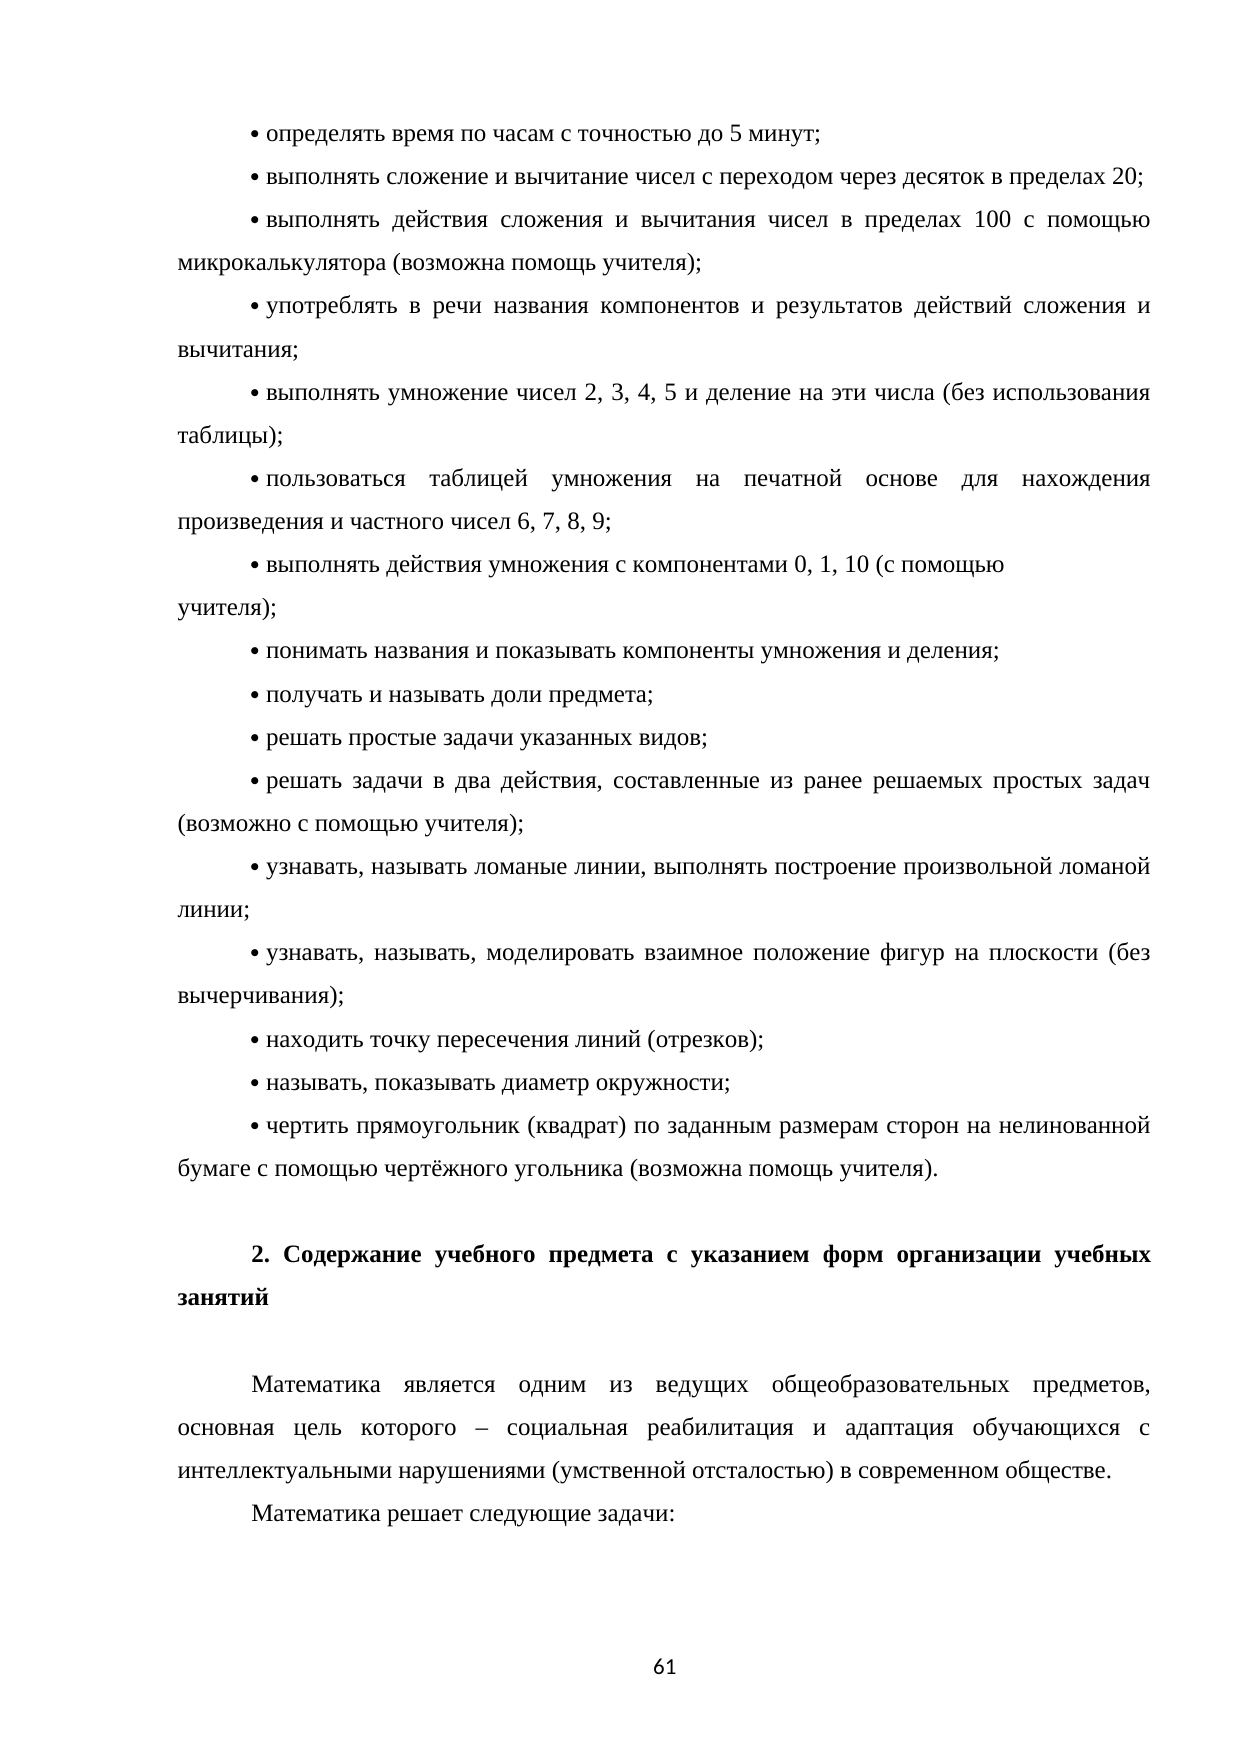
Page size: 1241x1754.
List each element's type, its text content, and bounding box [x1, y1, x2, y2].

text Математика является одним из ведущих общеобразовательных предметов, основная цель которого – социальная реабилитация и адаптация обучающихся с интеллектуальными нарушениями (умственной отсталостью) в современном обществе. [177, 1369, 1152, 1484]
list узнавать, называть, моделировать взаимное положение фигур на плоскости (без вычерчивания); [177, 937, 1152, 1009]
list выполнять действия умножения с компонентами 0, 1, 10 (с помощью [177, 549, 1152, 578]
list употреблять в речи названия компонентов и результатов действий сложения и вычитания; [177, 291, 1152, 362]
list решать задачи в два действия, составленные из ранее решаемых простых задач (возможно с помощью учителя); [177, 765, 1152, 837]
list узнавать, называть ломаные линии, выполнять построение произвольной ломаной линии; [177, 851, 1152, 923]
list выполнять умножение чисел 2, 3, 4, 5 и деление на эти числа (без использования таблицы); [177, 377, 1152, 449]
list получать и называть доли предмета; [177, 679, 1152, 707]
list выполнять сложение и вычитание чисел с переходом через десяток в пределах 20; [177, 161, 1152, 190]
list пользоваться таблицей умножения на печатной основе для нахождения произведения и частного чисел 6, 7, 8, 9; [177, 463, 1152, 535]
text учителя); [177, 592, 1152, 621]
list определять время по часам с точностью до 5 минут; [177, 118, 1152, 147]
list решать простые задачи указанных видов; [177, 722, 1152, 751]
text 2. Содержание учебного предмета с указанием форм организации учебных занятий [177, 1239, 1152, 1311]
list чертить прямоугольник (квадрат) по заданным размерам сторон на нелинованной бумаге с помощью чертёжного угольника (возможна помощь учителя). [177, 1110, 1152, 1182]
text Математика решает следующие задачи: [177, 1498, 1152, 1527]
list выполнять действия сложения и вычитания чисел в пределах 100 с помощью микрокалькулятора (возможна помощь учителя); [177, 204, 1152, 276]
list понимать названия и показывать компоненты умножения и деления; [177, 636, 1152, 664]
list находить точку пересечения линий (отрезков); [177, 1024, 1152, 1052]
list называть, показывать диаметр окружности; [177, 1067, 1152, 1096]
